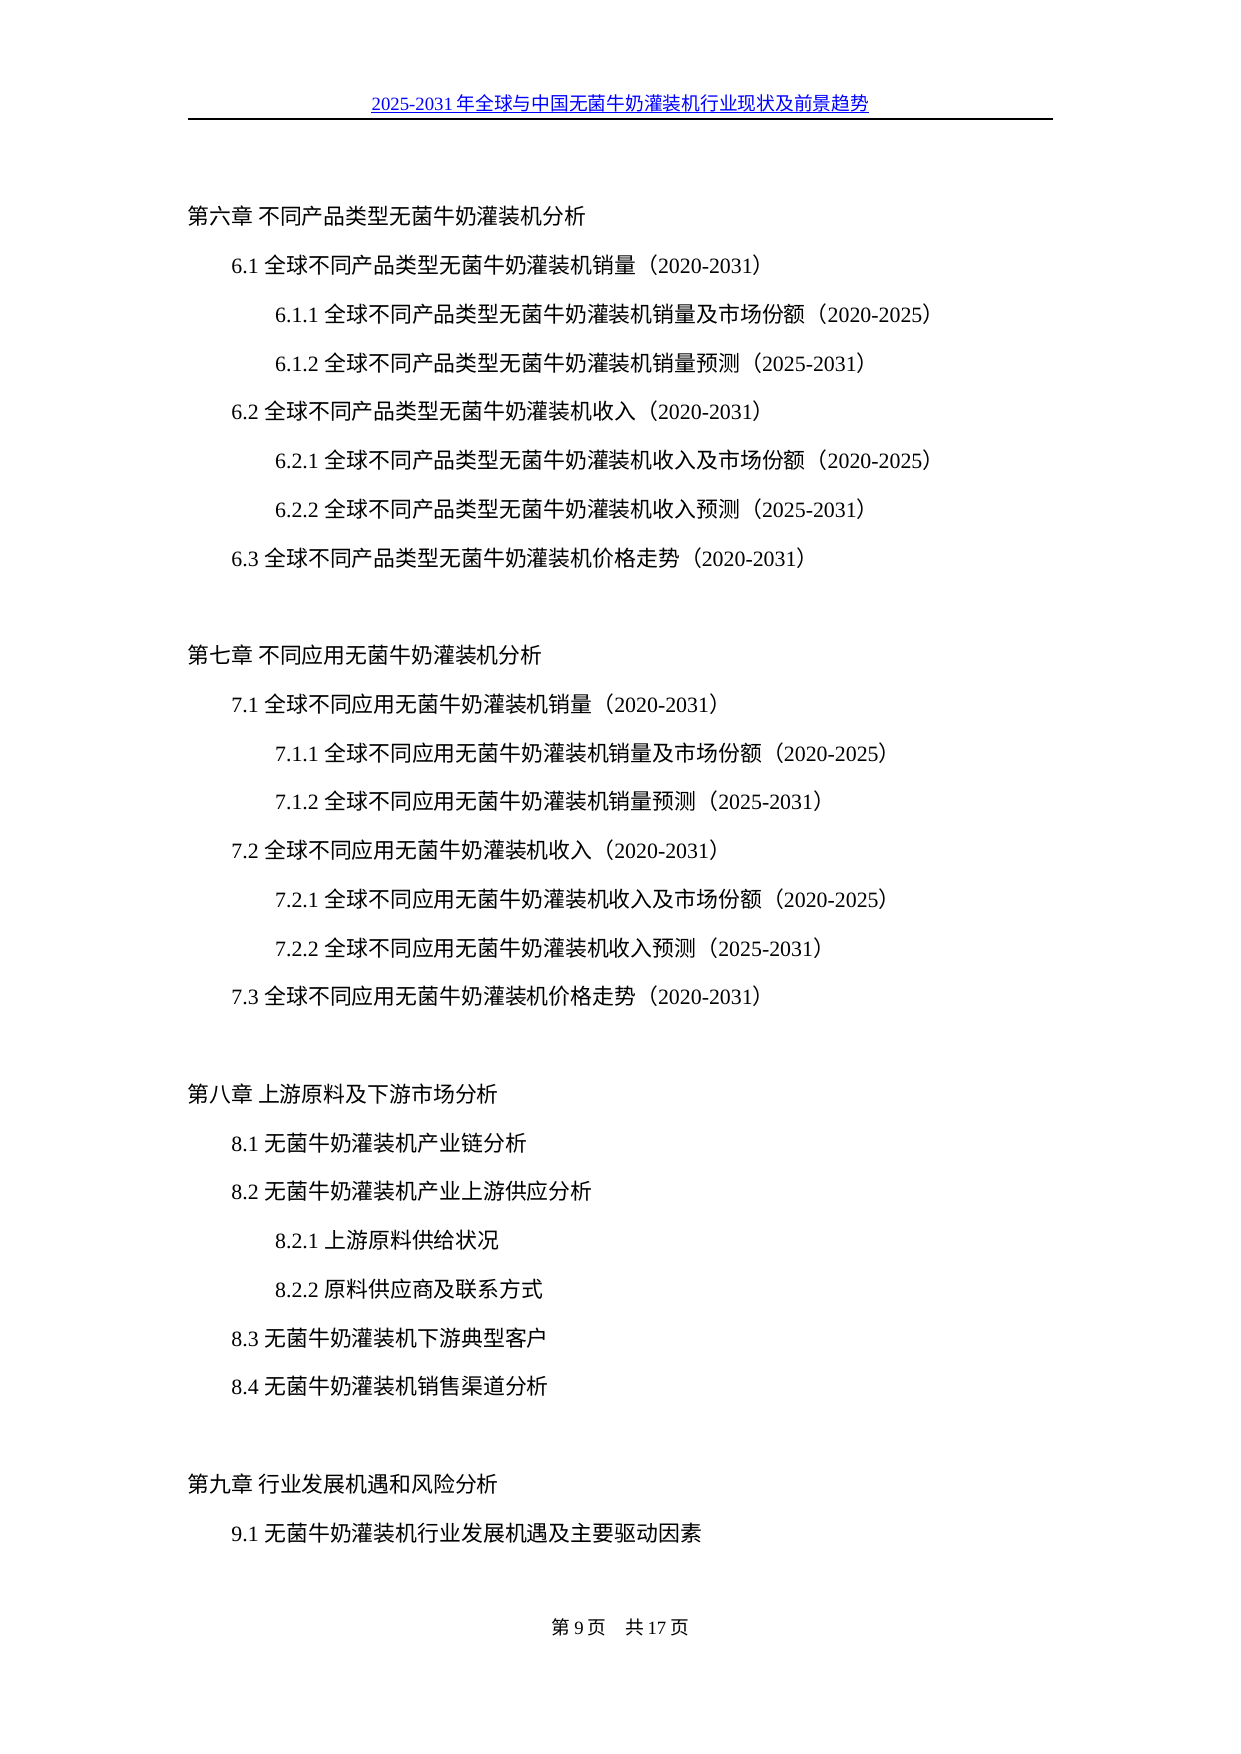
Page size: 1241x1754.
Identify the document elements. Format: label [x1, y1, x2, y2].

text [187, 150, 1053, 1548]
